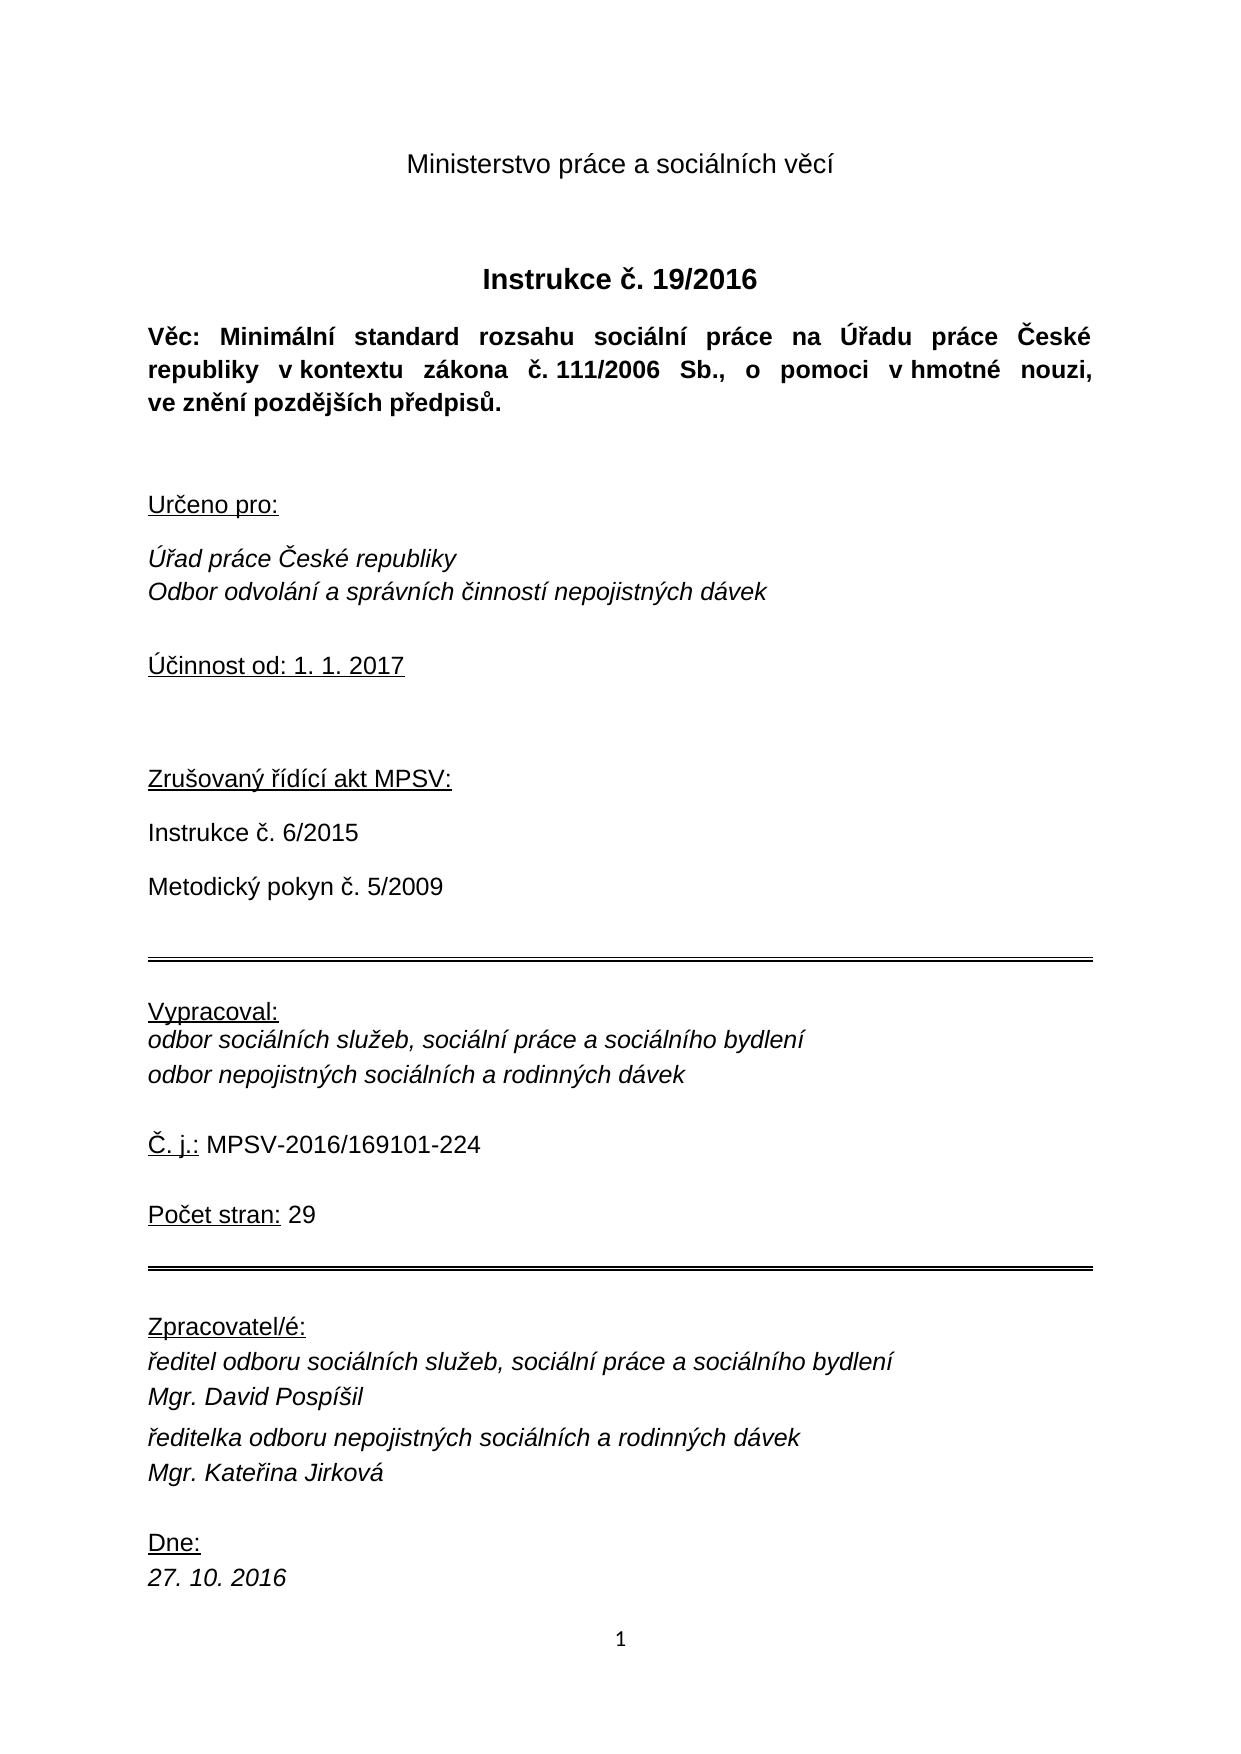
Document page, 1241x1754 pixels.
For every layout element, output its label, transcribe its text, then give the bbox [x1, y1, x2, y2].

text odbor sociálních služeb, sociální práce a sociálního bydlení [148, 1025, 1093, 1054]
text Odbor odvolání a správních činností nepojistných dávek [148, 577, 1093, 605]
text Účinnost od: 1. 1. 2017 [148, 651, 1093, 680]
text Úřad práce České republiky [148, 544, 1093, 572]
text ředitelka odboru nepojistných sociálních a rodinných dávek [148, 1423, 1093, 1452]
text Vypracoval: [148, 997, 1093, 1025]
text Dne: [148, 1528, 1093, 1557]
text Instrukce č. 6/2015 [148, 818, 1093, 847]
text Zpracovatel/é: [148, 1312, 1093, 1341]
text Zrušovaný řídící akt MPSV: [148, 764, 1093, 793]
text Mgr. David Pospíšil [148, 1382, 1093, 1411]
text Určeno pro: [148, 490, 1093, 518]
text Mgr. Kateřina Jirková [148, 1458, 1093, 1487]
text Instrukce č. 19/2016 [148, 262, 1093, 296]
text Metodický pokyn č. 5/2009 [148, 872, 1093, 901]
text odbor nepojistných sociálních a rodinných dávek [148, 1060, 1093, 1089]
text 27. 10. 2016 [148, 1563, 1093, 1592]
text Věc: Minimální standard rozsahu sociální práce na Úřadu práce České republiky v kontextu zákona č. 111/2006 Sb., o pomoci v hmotné nouzi, ve znění pozdějších předpisů. [148, 322, 1093, 416]
text ředitel odboru sociálních služeb, sociální práce a sociálního bydlení [148, 1347, 1093, 1376]
text Č. j.: MPSV-2016/169101-224 [148, 1130, 1093, 1159]
subtitle Ministerstvo práce a sociálních věcí [148, 148, 1093, 179]
text Počet stran: 29 [148, 1200, 1093, 1229]
